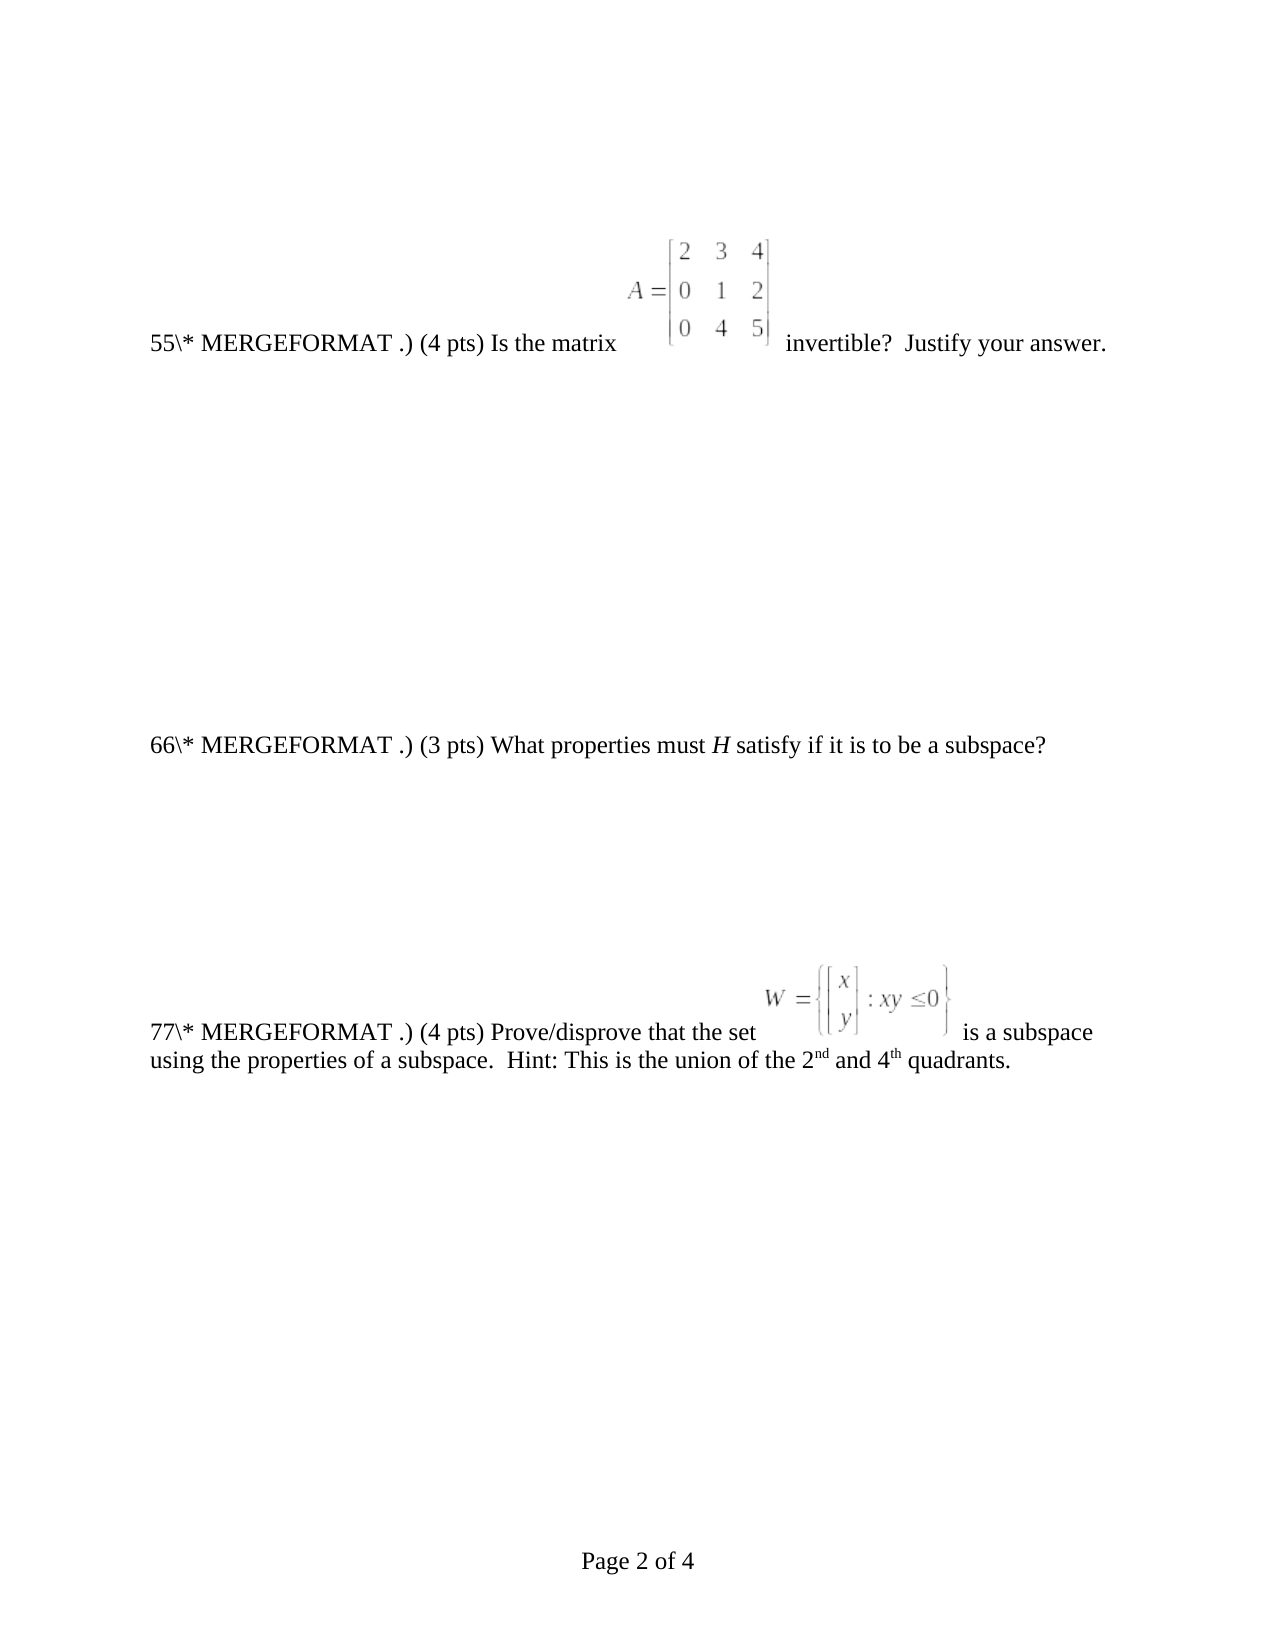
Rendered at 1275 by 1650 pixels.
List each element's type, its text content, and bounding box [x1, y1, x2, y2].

text (3 pts) What properties must H satisfy if it is to be a subspace? [150, 730, 1125, 759]
text (4 pts) Prove/disprove that the set is a subspace using the properties of a subspace. Hint: This is the union of the 2nd and 4th quadrants. [150, 960, 1125, 1103]
text (4 pts) Is the matrix invertible? Justify your answer. [150, 234, 1125, 356]
